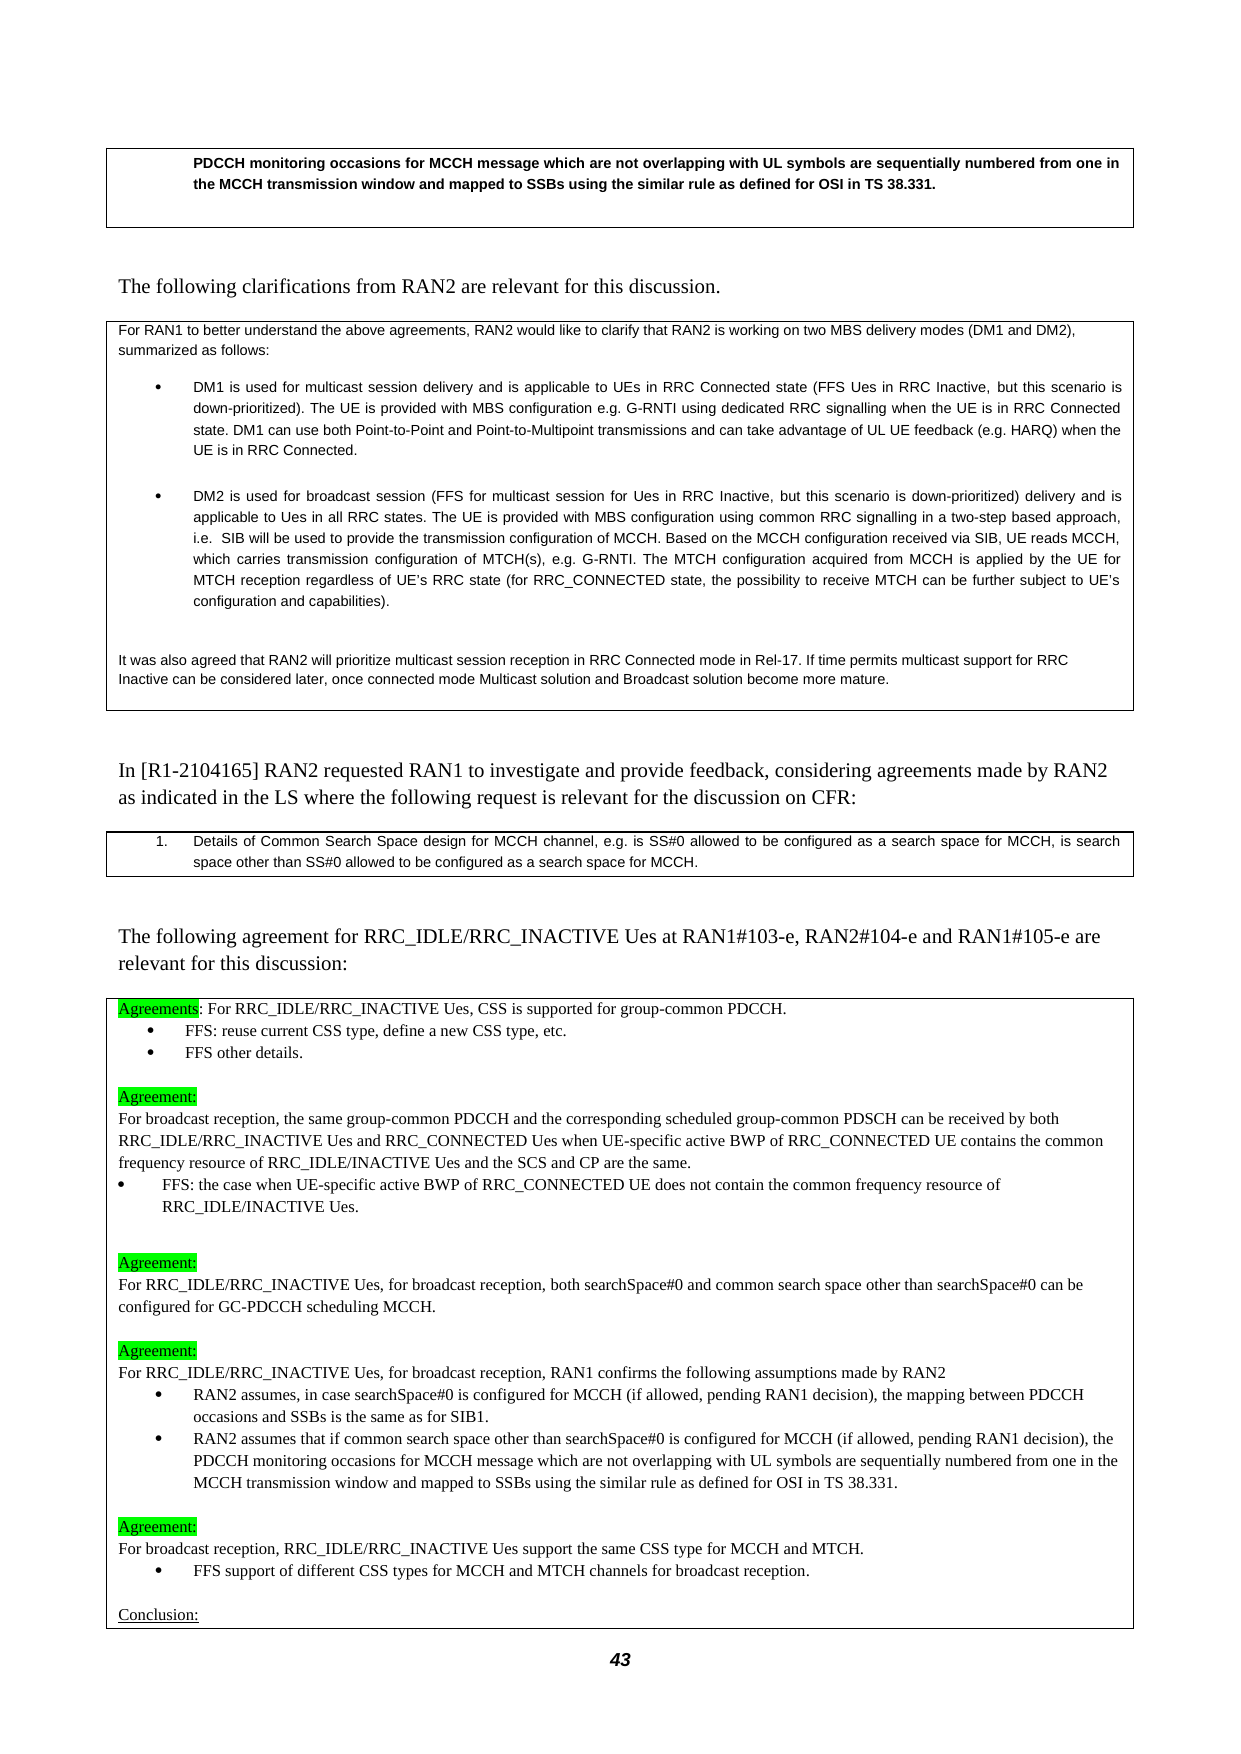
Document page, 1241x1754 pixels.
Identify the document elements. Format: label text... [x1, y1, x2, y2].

table_header For RAN1 to better understand the above agreements, RAN2 would like to clarify that RAN2 is working on two MBS delivery modes (DM1 and DM2), summarized as follows: DM1 is used for multicast session delivery and is applicable to UEs in RRC Connected state (FFS Ues in RRC Inactive, but this scenario is down-prioritized). The UE is provided with MBS configuration e.g. G-RNTI using dedicated RRC signalling when the UE is in RRC Connected state. DM1 can use both Point-to-Point and Point-to-Multipoint transmissions and can take advantage of UL UE feedback (e.g. HARQ) when the UE is in RRC Connected. DM2 is used for broadcast session (FFS for multicast session for Ues in RRC Inactive, but this scenario is down-prioritized) delivery and is applicable to Ues in all RRC states. The UE is provided with MBS configuration using common RRC signalling in a two-step based approach, i.e. SIB will be used to provide the transmission configuration of MCCH. Based on the MCCH configuration received via SIB, UE reads MCCH, which carries transmission configuration of MTCH(s), e.g. G-RNTI. The MTCH configuration acquired from MCCH is applied by the UE for MTCH reception regardless of UE’s RRC state (for RRC_CONNECTED state, the possibility to receive MTCH can be further subject to UE’s configuration and capabilities). It was also agreed that RAN2 will prioritize multicast session reception in RRC Connected mode in Rel-17. If time permits multicast support for RRC Inactive can be considered later, once connected mode Multicast solution and Broadcast solution become more mature. [107, 322, 1133, 710]
text The following agreement for RRC_IDLE/RRC_INACTIVE Ues at RAN1#103-e, RAN2#104-e and RAN1#105-e are relevant for this discussion: [118, 923, 1122, 975]
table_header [107, 149, 1133, 227]
text The following clarifications from RAN2 are relevant for this discussion. [118, 274, 1122, 298]
table_header Details of Common Search Space design for MCCH channel, e.g. is SS#0 allowed to be configured as a search space for MCCH, is search space other than SS#0 allowed to be configured as a search space for MCCH. [107, 833, 1133, 876]
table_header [107, 999, 1133, 1628]
text In [R1-2104165] RAN2 requested RAN1 to investigate and provide feedback, considering agreements made by RAN2 as indicated in the LS where the following request is relevant for the discussion on CFR: [118, 757, 1122, 809]
